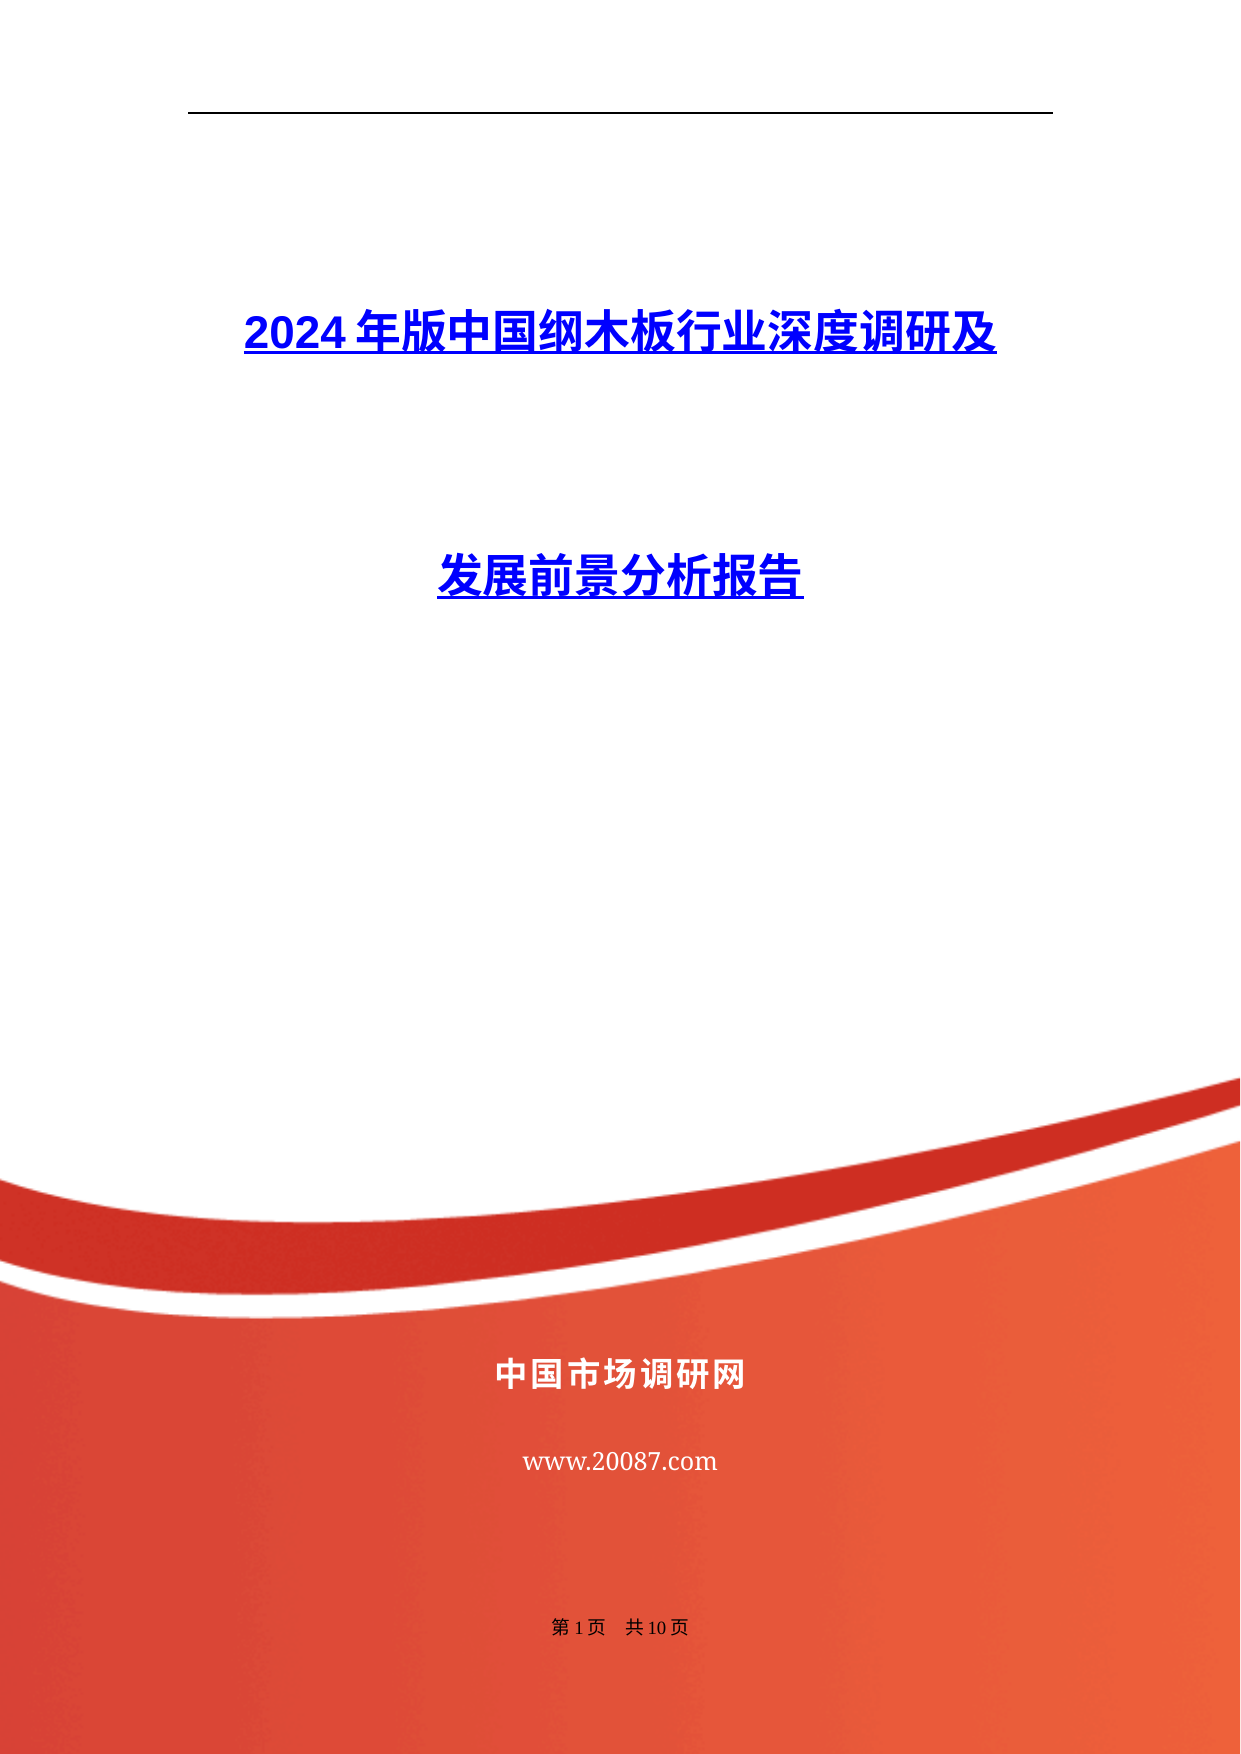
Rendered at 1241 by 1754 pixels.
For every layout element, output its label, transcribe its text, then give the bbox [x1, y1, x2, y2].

subtitle 中国市场调研网 [187, 1339, 1053, 1404]
table_header 2024年版中国纲木板行业深度调研及发展前景分析报告 [188, 207, 1053, 773]
picture [0, 1006, 1241, 1754]
text www.20087.com [187, 1428, 1053, 1493]
